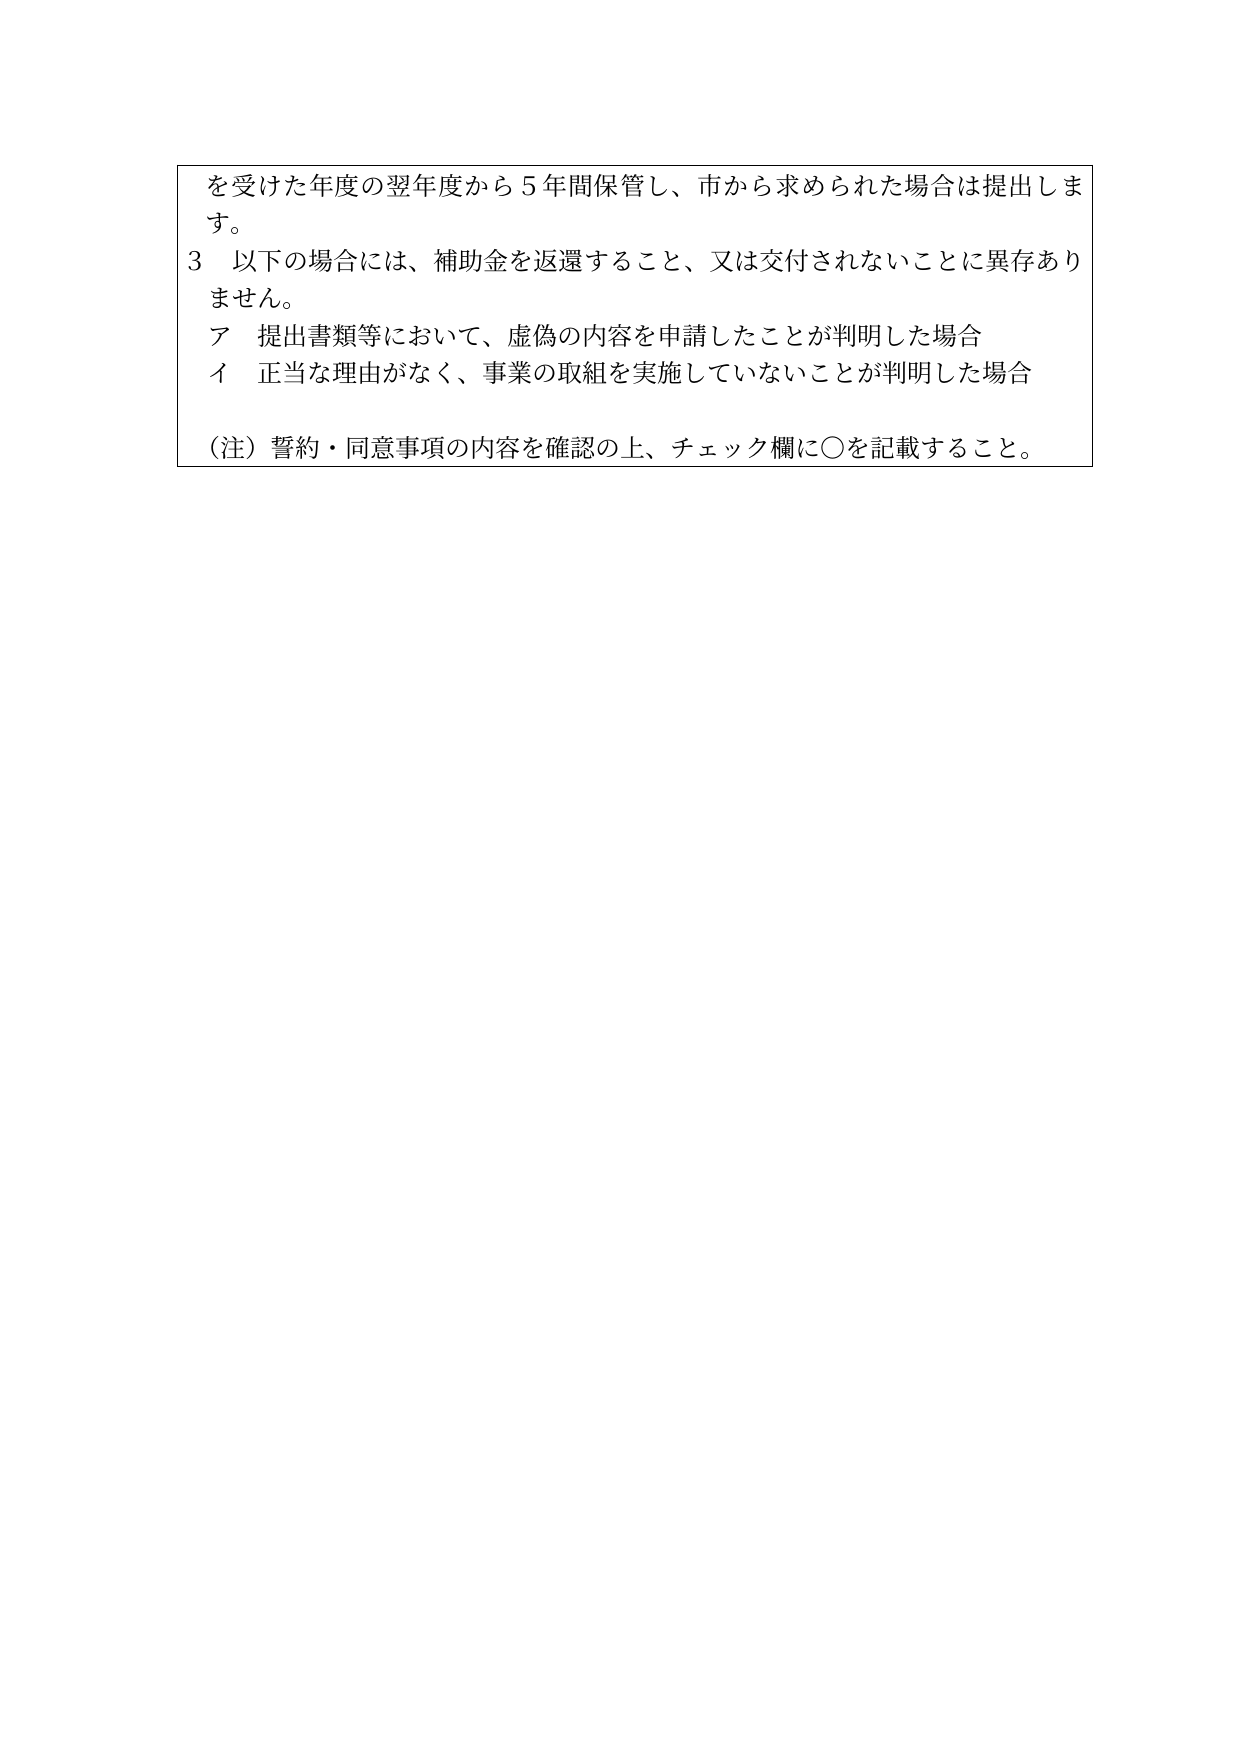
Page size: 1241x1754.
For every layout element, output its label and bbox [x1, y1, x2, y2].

table_cell [178, 166, 1092, 466]
